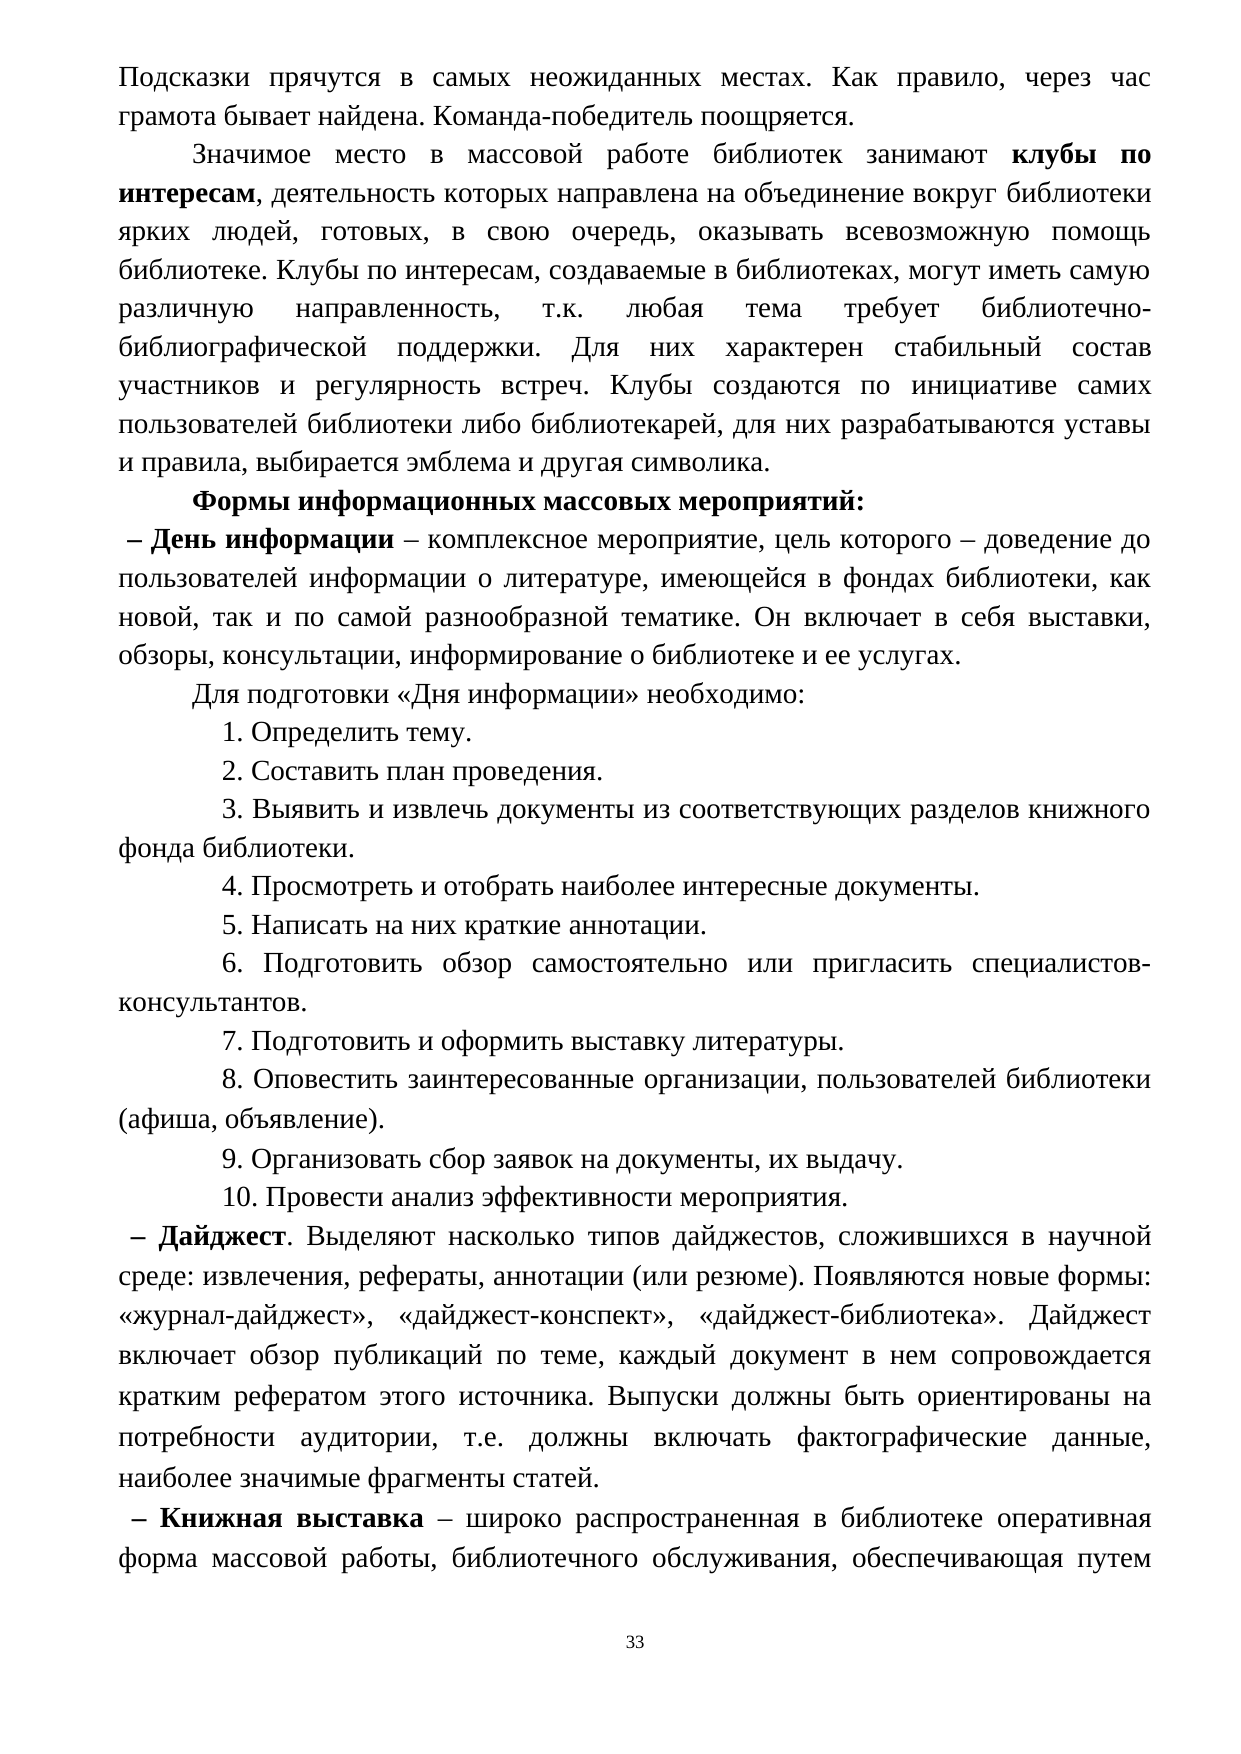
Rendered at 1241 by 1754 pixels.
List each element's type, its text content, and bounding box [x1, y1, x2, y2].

text Формы информационных массовых мероприятий: [118, 483, 1152, 517]
text 2. Составить план проведения. [118, 753, 1152, 786]
text 7. Подготовить и оформить выставку литературы. [118, 1023, 1152, 1056]
text 9. Организовать сбор заявок на документы, их выдачу. [118, 1141, 1152, 1174]
text 10. Провести анализ эффективности мероприятия. [148, 1179, 1152, 1213]
text 3. Выявить и извлечь документы из соответствующих разделов книжного фонда библиотеки. [118, 791, 1152, 863]
text 1. Определить тему. [118, 714, 1152, 748]
text 6. Подготовить обзор самостоятельно или пригласить специалистов-консультантов. [118, 946, 1152, 1018]
text Для подготовки «Дня информации» необходимо: [118, 676, 1152, 709]
text – Дайджест. Выделяют насколько типов дайджестов, сложившихся в научной среде: извлечения, рефераты, аннотации (или резюме). Появляются новые формы: «журнал-дайджест», «дайджест-конспект», «дайджест-библиотека». Дайджест включает обзор публикаций по теме, каждый документ в нем сопровождается кратким рефератом этого источника. Выпуски должны быть ориентированы на потребности аудитории, т.е. должны включать фактографические данные, наиболее значимые фрагменты статей. [118, 1218, 1152, 1495]
text Значимое место в массовой работе библиотек занимают клубы по интересам, деятельность которых направлена на объединение вокруг библиотеки ярких людей, готовых, в свою очередь, оказывать всевозможную помощь библиотеке. Клубы по интересам, создаваемые в библиотеках, могут иметь самую различную направленность, т.к. любая тема требует библиотечно-библиографической поддержки. Для них характерен стабильный состав участников и регулярность встреч. Клубы создаются по инициативе самих пользователей библиотеки либо библиотекарей, для них разрабатываются уставы и правила, выбирается эмблема и другая символика. [118, 136, 1152, 478]
text 5. Написать на них краткие аннотации. [118, 907, 1152, 941]
text – День информации – комплексное мероприятие, цель которого – доведение до пользователей информации о литературе, имеющейся в фондах библиотеки, как новой, так и по самой разнообразной тематике. Он включает в себя выставки, обзоры, консультации, информирование о библиотеке и ее услугах. [118, 522, 1152, 671]
text 8. Оповестить заинтересованные организации, пользователей библиотеки (афиша, объявление). [118, 1061, 1152, 1136]
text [118, 1500, 1152, 1574]
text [118, 59, 1152, 131]
text 4. Просмотреть и отобрать наиболее интересные документы. [118, 868, 1152, 902]
